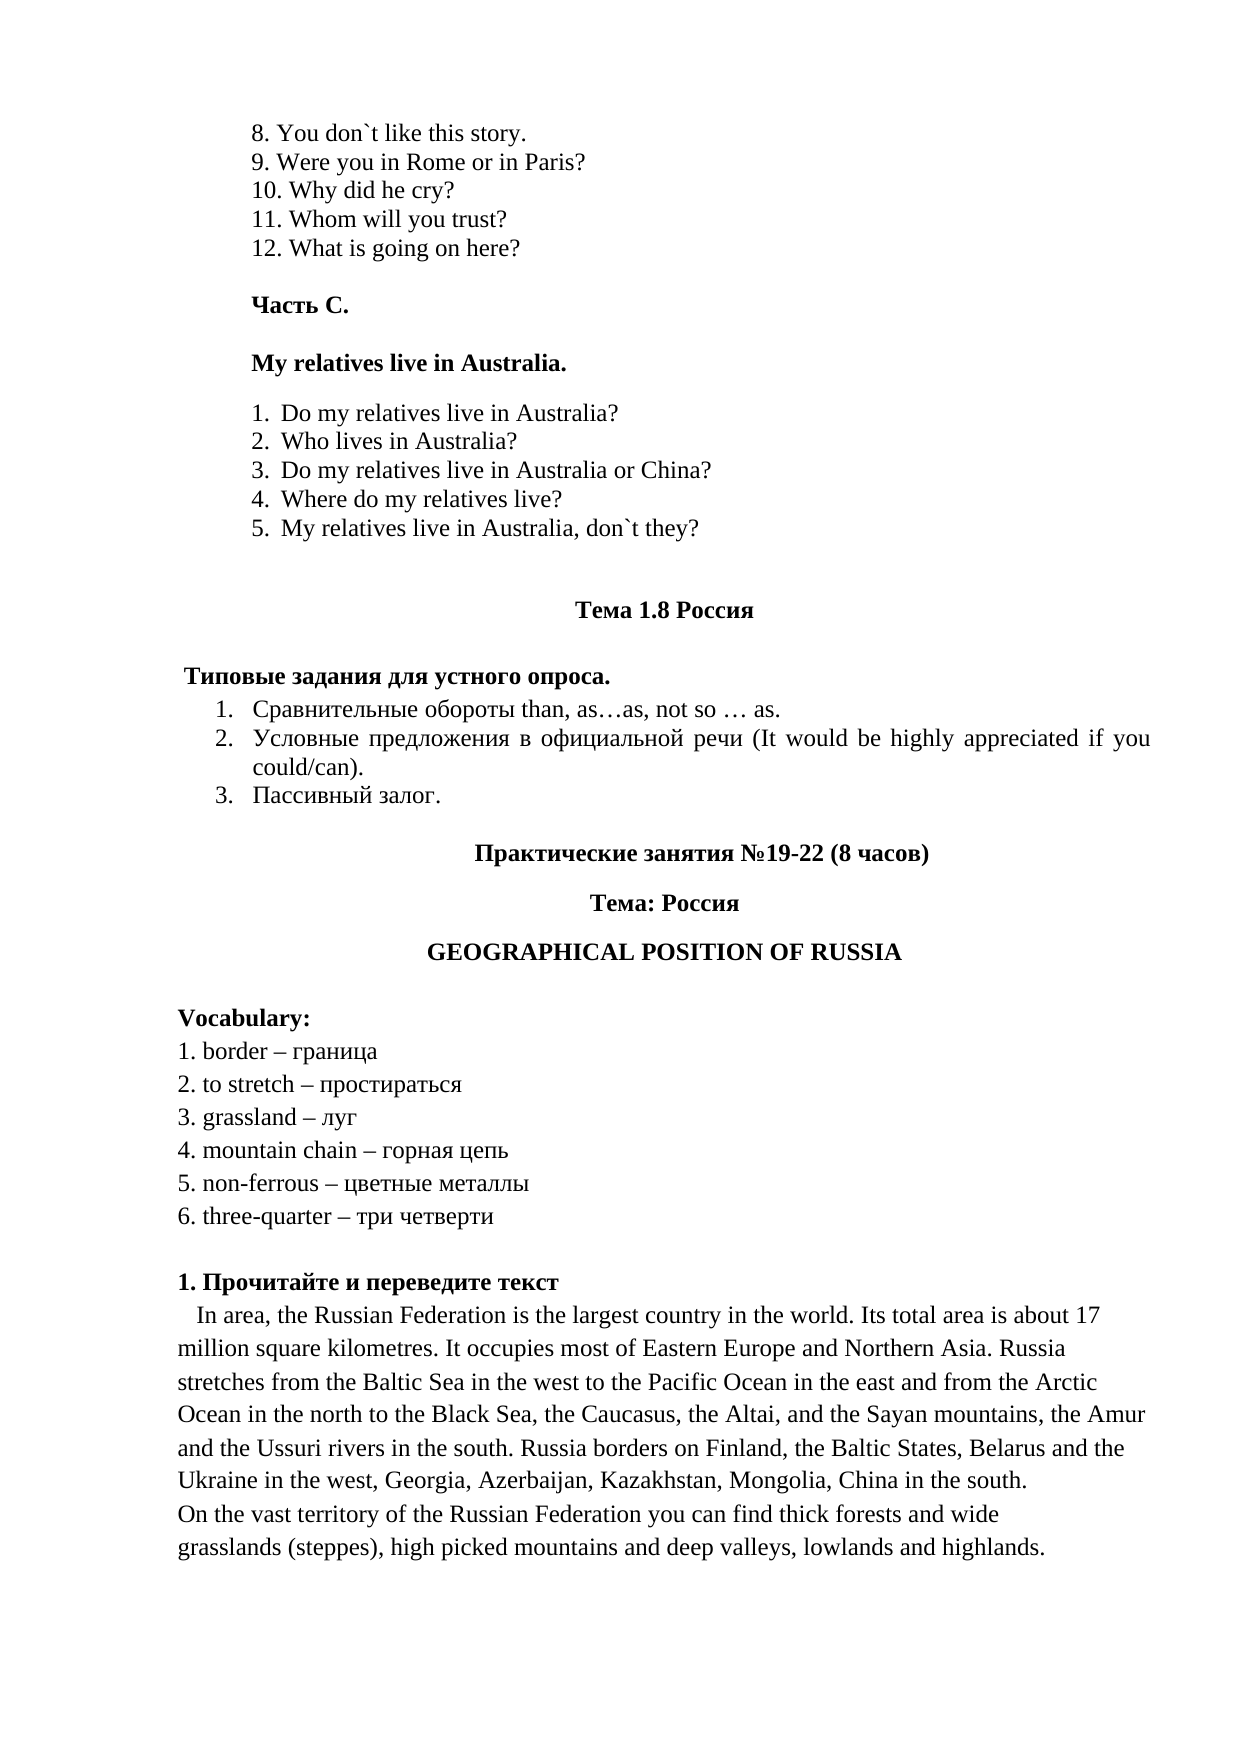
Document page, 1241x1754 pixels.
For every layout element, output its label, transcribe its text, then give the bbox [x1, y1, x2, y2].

text 11. Whom will you trust? [177, 204, 1152, 233]
text 10. Why did he cry? [177, 176, 1152, 204]
text My relatives live in Australia. [177, 348, 1152, 377]
list Do my relatives live in Australia or China? [177, 455, 1152, 484]
text GEOGRAPHICAL POSITION OF RUSSIA [177, 937, 1152, 966]
text 1. Прочитайте и переведите текст [177, 1267, 1152, 1296]
text 1. border – граница [177, 1036, 1152, 1065]
text Часть С. [177, 291, 1152, 319]
list My relatives live in Australia, don`t they? [177, 513, 1152, 541]
list Условные предложения в официальной речи (It would be highly appreciated if you could/can). [215, 723, 1152, 781]
list Do my relatives live in Australia? [177, 398, 1152, 426]
text 3. grassland – луг [177, 1102, 1152, 1131]
text 9. Were you in Rome or in Paris? [177, 147, 1152, 176]
text Тема 1.8 Россия [177, 595, 1152, 624]
text Типовые задания для устного опроса. [177, 661, 1152, 690]
list Сравнительные обороты than, as…as, not so … as. [215, 694, 1152, 723]
text On the vast territory of the Russian Federation you can find thick forests and wide [177, 1499, 1152, 1527]
text Практические занятия №19-22 (8 часов) [252, 838, 1152, 867]
text 6. three-quarter – три четверти [177, 1201, 1152, 1230]
text 12. What is going on here? [177, 233, 1152, 262]
list Who lives in Australia? [177, 426, 1152, 455]
list Пассивный залог. [215, 781, 1152, 809]
text 8. You don`t like this story. [177, 118, 1152, 147]
text 4. mountain chain – горная цепь [177, 1135, 1152, 1164]
list Where do my relatives live? [177, 484, 1152, 513]
text Тема: Россия [177, 888, 1152, 916]
text grasslands (steppes), high picked mountains and deep valleys, lowlands and highlands. [177, 1532, 1152, 1560]
text In area, the Russian Federation is the largest country in the world. Its total area is about 17 million square kilometres. It occupies most of Eastern Europe and Northern Asia. Russia stretches from the Baltic Sea in the west to the Pacific Ocean in the east and from the Arctic Ocean in the north to the Black Sea, the Caucasus, the Altai, and the Sayan mountains, the Amur and the Ussuri rivers in the south. Russia borders on Finland, the Baltic States, Belarus and the Ukraine in the west, Georgia, Azerbaijan, Kazakhstan, Mongolia, China in the south. [177, 1301, 1152, 1494]
text 5. non-ferrous – цветные металлы [177, 1168, 1152, 1197]
text Vocabulary: [177, 1003, 1152, 1032]
text 2. to stretch – простираться [177, 1069, 1152, 1098]
